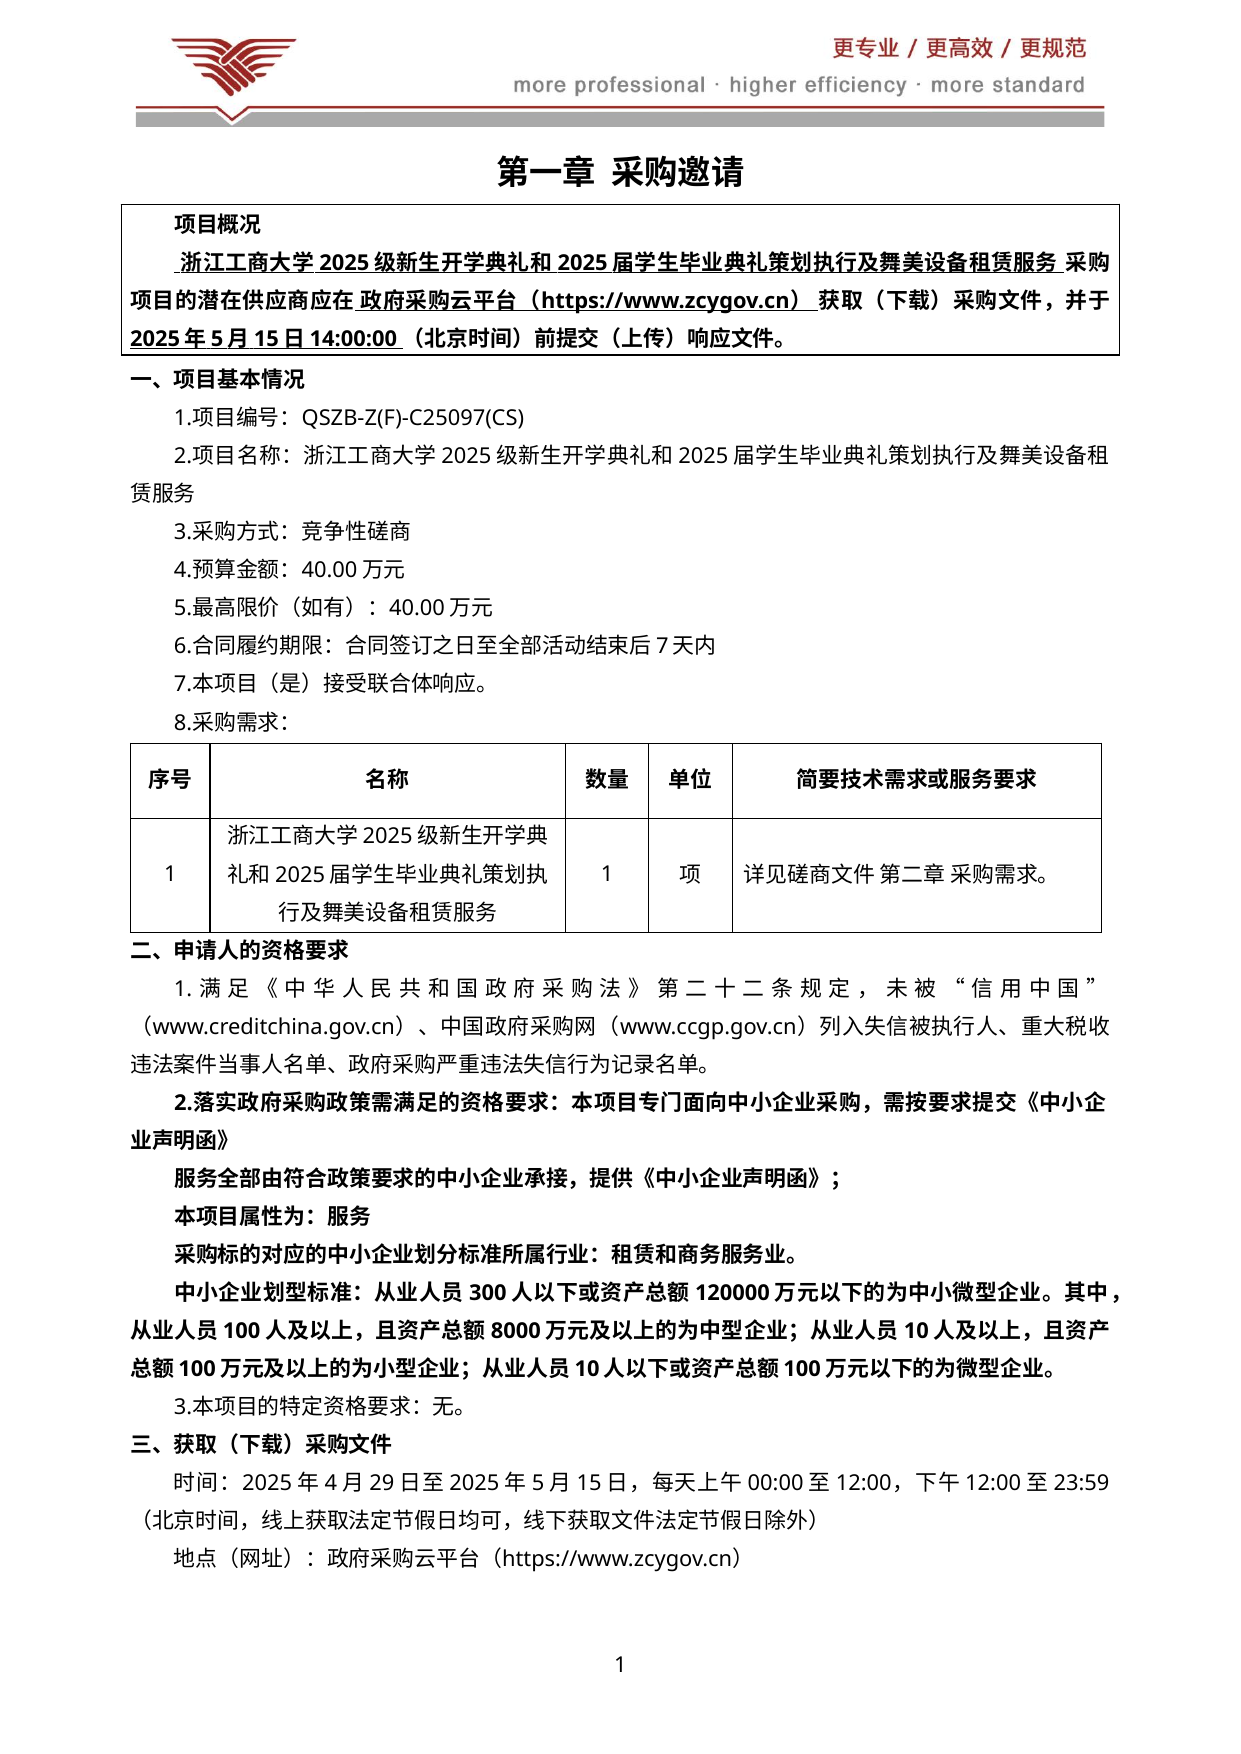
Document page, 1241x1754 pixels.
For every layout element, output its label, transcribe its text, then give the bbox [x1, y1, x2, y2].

text 3.本项目的特定资格要求：无。 [130, 1389, 1110, 1421]
text 8.采购需求： [130, 704, 1110, 736]
table_header 序号 [131, 744, 209, 817]
picture [135, 14, 1105, 127]
table_cell 详见磋商文件 第二章 采购需求。 [733, 819, 1101, 932]
text 一、项目基本情况 [130, 362, 1110, 393]
text 三、获取（下载）采购文件 [130, 1427, 1110, 1458]
table_header 数量 [566, 744, 648, 817]
text 5.最高限价（如有）：40.00万元 [130, 590, 1110, 622]
text 地点（网址）：政府采购云平台（https://www.zcygov.cn） [130, 1541, 1110, 1572]
text 6.合同履约期限：合同签订之日至全部活动结束后7天内 [130, 628, 1110, 660]
text 时间：2025年4月29日至2025年5月15日，每天上午00:00至12:00，下午12:00至23:59（北京时间，线上获取法定节假日均可，线下获取文件法定节假日除外） [130, 1465, 1110, 1534]
text 3.采购方式：竞争性磋商 [130, 514, 1110, 546]
text 浙江工商大学2025级新生开学典礼和2025届学生毕业典礼策划执行及舞美设备租赁服务 采购项目的潜在供应商应在 政府采购云平台（https://www.zcygov.cn） 获取（下载）采购文件，并于 2025年5月15日14:00:00 （北京时间）前提交（上传）响应文件。 [122, 241, 1119, 354]
text 中小企业划型标准：从业人员300人以下或资产总额120000万元以下的为中小微型企业。其中，从业人员100人及以上，且资产总额8000万元及以上的为中型企业；从业人员10人及以上，且资产总额100万元及以上的为小型企业；从业人员10人以下或资产总额100万元以下的为微型企业。 [130, 1274, 1110, 1382]
text 1.项目编号：QSZB-Z(F)-C25097(CS) [130, 400, 1110, 432]
table_cell 浙江工商大学2025级新生开学典礼和2025届学生毕业典礼策划执行及舞美设备租赁服务 [211, 819, 565, 932]
text 第一章 采购邀请 [130, 146, 1110, 194]
table_cell 项 [649, 819, 732, 932]
text 二、申请人的资格要求 [130, 933, 1110, 965]
text 服务全部由符合政策要求的中小企业承接，提供《中小企业声明函》； [130, 1161, 1110, 1192]
text 7.本项目（是）接受联合体响应。 [130, 666, 1110, 698]
text 2.项目名称：浙江工商大学2025级新生开学典礼和2025届学生毕业典礼策划执行及舞美设备租赁服务 [130, 438, 1110, 508]
table_cell 1 [131, 819, 209, 932]
text 1.满足《中华人民共和国政府采购法》第二十二条规定，未被“信用中国”（www.creditchina.gov.cn）、中国政府采购网（www.ccgp.gov.cn）列入失信被执行人、重大税收违法案件当事人名单、政府采购严重违法失信行为记录名单。 [130, 971, 1110, 1079]
table_cell 1 [566, 819, 648, 932]
table_header 简要技术需求或服务要求 [733, 744, 1101, 817]
table_header 名称 [211, 744, 565, 817]
table_header 单位 [649, 744, 732, 817]
text 2.落实政府采购政策需满足的资格要求：本项目专门面向中小企业采购，需按要求提交《中小企业声明函》 [130, 1085, 1110, 1154]
text 本项目属性为：服务 [130, 1199, 1110, 1230]
text 项目概况 [122, 205, 1119, 238]
text 采购标的对应的中小企业划分标准所属行业：租赁和商务服务业。 [130, 1237, 1110, 1268]
text 4.预算金额：40.00万元 [130, 552, 1110, 584]
